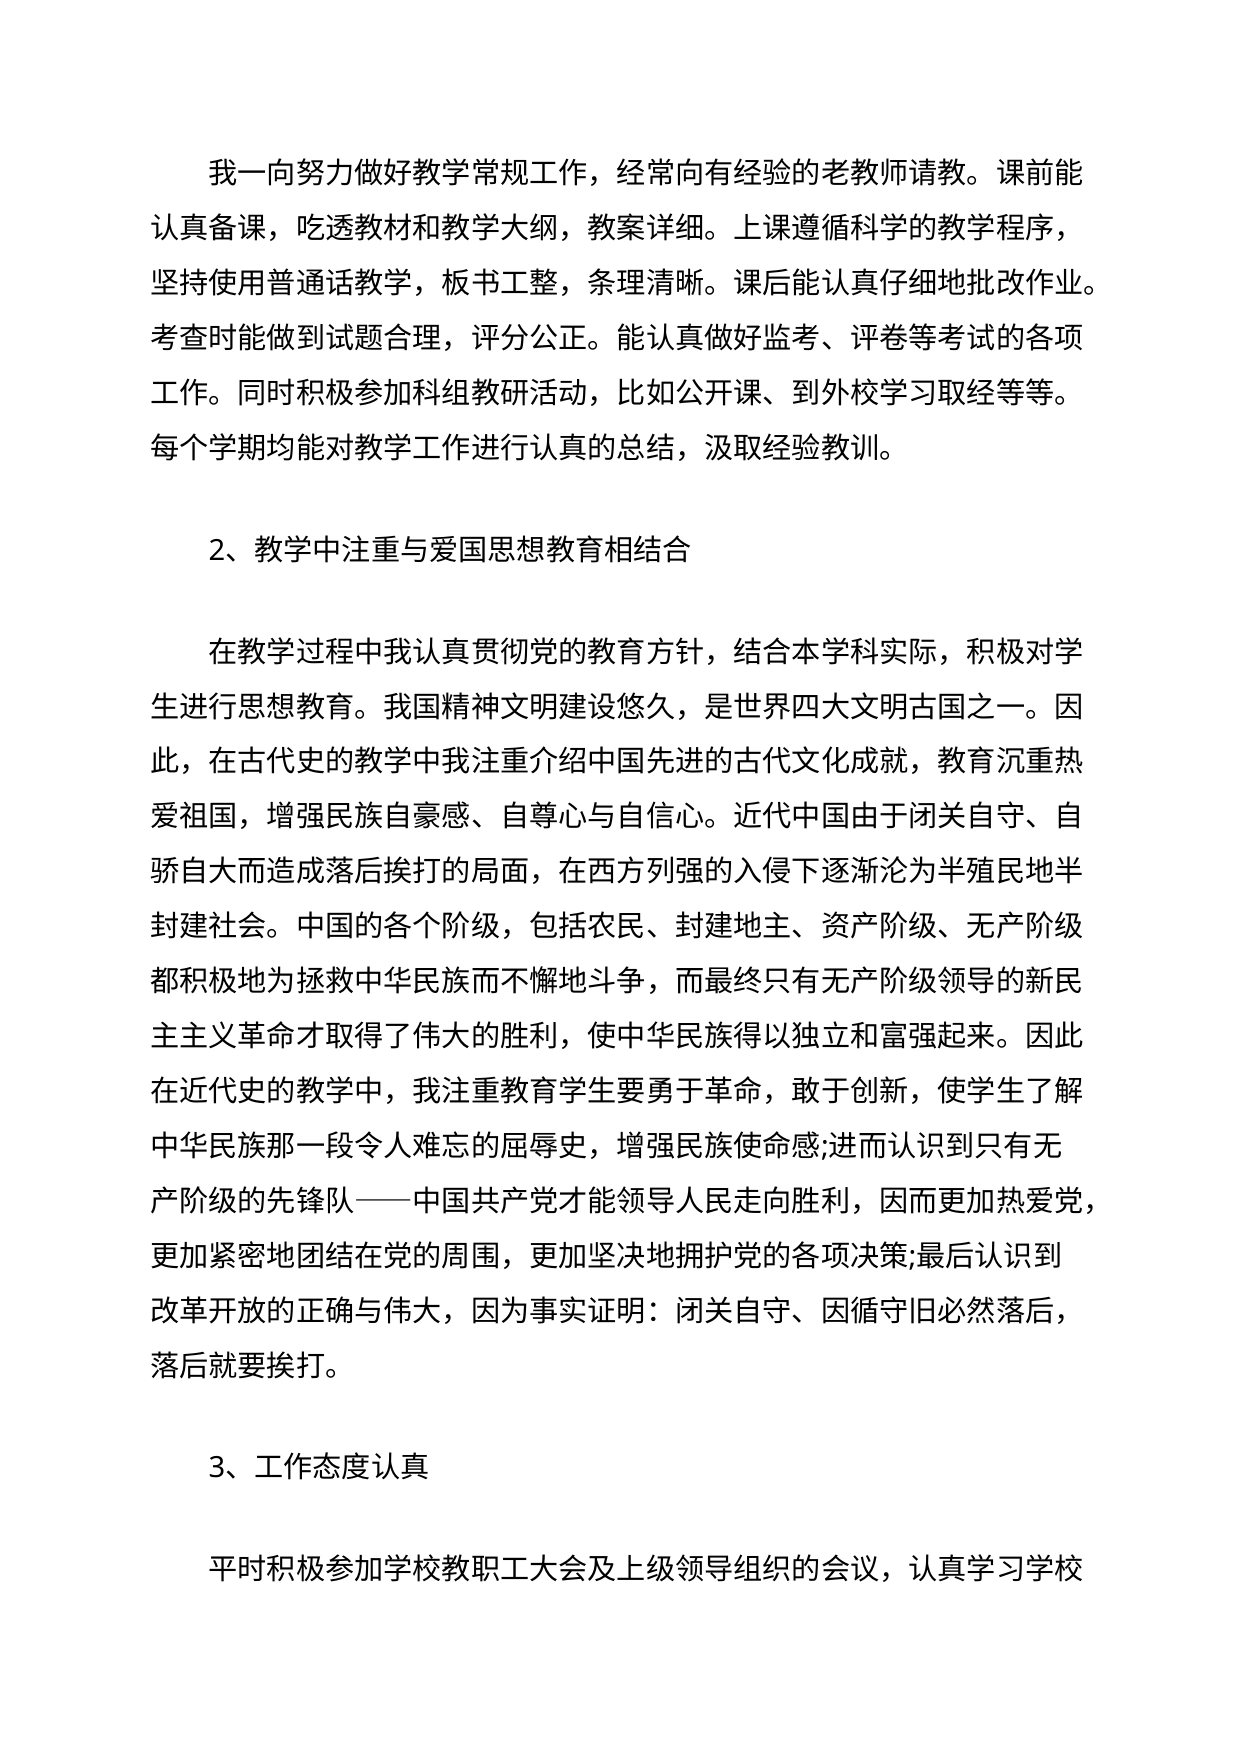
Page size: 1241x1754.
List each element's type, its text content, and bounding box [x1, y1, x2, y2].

text 我一向努力做好教学常规工作，经常向有经验的老教师请教。课前能认真备课，吃透教材和教学大纲，教案详细。上课遵循科学的教学程序，坚持使用普通话教学，板书工整，条理清晰。课后能认真仔细地批改作业。考查时能做到试题合理，评分公正。能认真做好监考、评卷等考试的各项工作。同时积极参加科组教研活动，比如公开课、到外校学习取经等等。每个学期均能对教学工作进行认真的总结，汲取经验教训。 [150, 150, 1090, 467]
text 3、工作态度认真 [150, 1444, 1090, 1486]
text 2、教学中注重与爱国思想教育相结合 [150, 526, 1090, 569]
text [150, 1546, 1090, 1588]
text 在教学过程中我认真贯彻党的教育方针，结合本学科实际，积极对学生进行思想教育。我国精神文明建设悠久，是世界四大文明古国之一。因此，在古代史的教学中我注重介绍中国先进的古代文化成就，教育沉重热爱祖国，增强民族自豪感、自尊心与自信心。近代中国由于闭关自守、自骄自大而造成落后挨打的局面，在西方列强的入侵下逐渐沦为半殖民地半封建社会。中国的各个阶级，包括农民、封建地主、资产阶级、无产阶级都积极地为拯救中华民族而不懈地斗争，而最终只有无产阶级领导的新民主主义革命才取得了伟大的胜利，使中华民族得以独立和富强起来。因此在近代史的教学中，我注重教育学生要勇于革命，敢于创新，使学生了解中华民族那一段令人难忘的屈辱史，增强民族使命感;进而认识到只有无产阶级的先锋队——中国共产党才能领导人民走向胜利，因而更加热爱党，更加紧密地团结在党的周围，更加坚决地拥护党的各项决策;最后认识到改革开放的正确与伟大，因为事实证明：闭关自守、因循守旧必然落后，落后就要挨打。 [150, 628, 1090, 1384]
